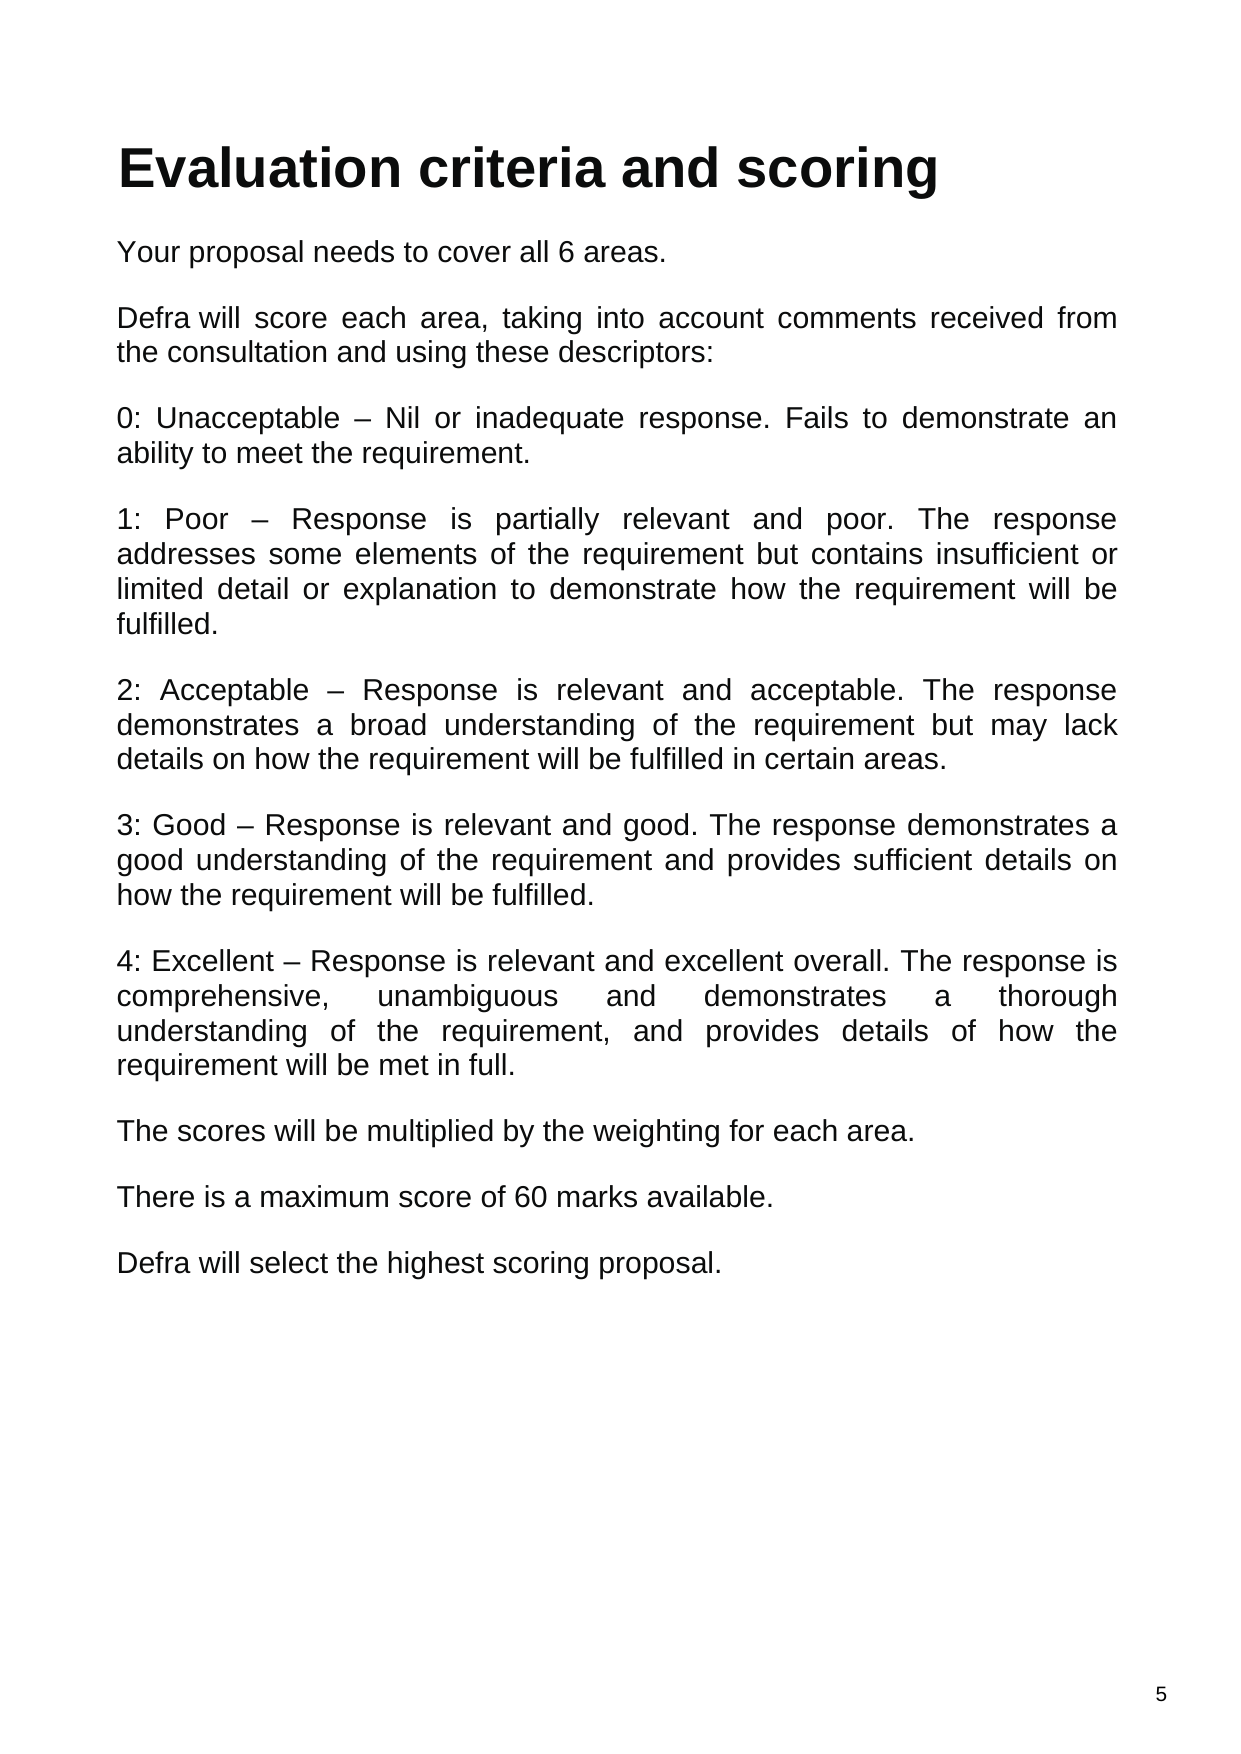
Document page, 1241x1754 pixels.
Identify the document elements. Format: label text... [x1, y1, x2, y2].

text 1: Poor – Response is partially relevant and poor. The response addresses some elements of the requirement but contains insufficient or limited detail or explanation to demonstrate how the requirement will be fulfilled. [116, 501, 1119, 640]
text 0: Unacceptable – Nil or inadequate response. Fails to demonstrate an ability to meet the requirement. [116, 400, 1119, 470]
text Your proposal needs to cover all 6 areas. [116, 233, 1119, 268]
text The scores will be multiplied by the weighting for each area. [116, 1113, 1119, 1148]
text 3: Good – Response is relevant and good. The response demonstrates a good understanding of the requirement and provides sufficient details on how the requirement will be fulfilled. [116, 807, 1119, 912]
text 2: Acceptable – Response is relevant and acceptable. The response demonstrates a broad understanding of the requirement but may lack details on how the requirement will be fulfilled in certain areas. [116, 672, 1119, 776]
text Defra will score each area, taking into account comments received from the consultation and using these descriptors: [116, 299, 1119, 369]
text 4: Excellent – Response is relevant and excellent overall. The response is comprehensive, unambiguous and demonstrates a thorough understanding of the requirement, and provides details of how the requirement will be met in full. [116, 943, 1119, 1082]
text There is a maximum score of 60 marks available. [116, 1179, 1119, 1214]
subtitle Evaluation criteria and scoring [118, 134, 1119, 199]
text Defra will select the highest scoring proposal. [116, 1245, 1119, 1280]
